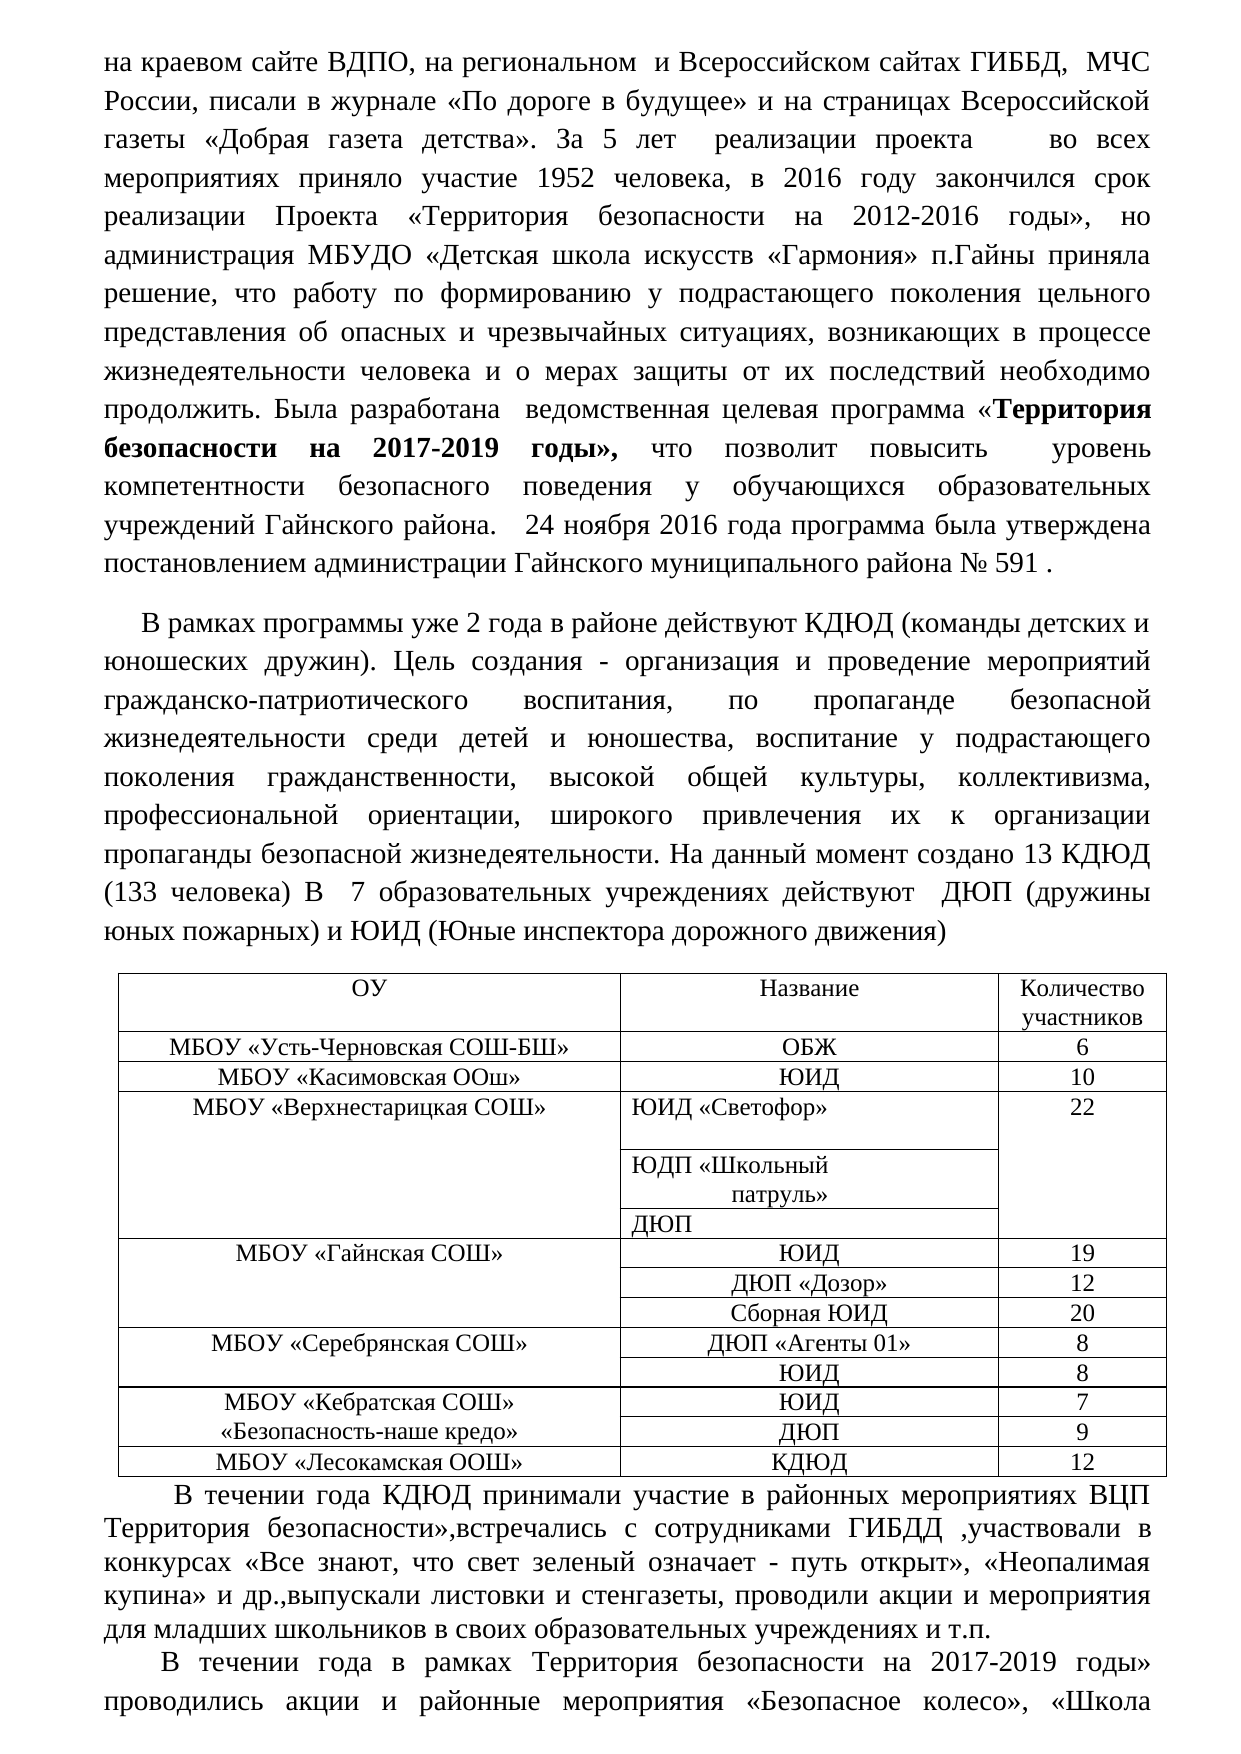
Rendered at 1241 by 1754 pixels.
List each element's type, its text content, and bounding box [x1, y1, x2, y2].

table_cell МБОУ «Верхнестарицкая СОШ» [119, 1092, 620, 1237]
table_cell ЮИД [621, 1388, 998, 1416]
table_cell 22 [999, 1092, 1166, 1237]
table_cell МБОУ «Усть-Черновская СОШ-БШ» [119, 1032, 620, 1061]
table_cell МБОУ «Лесокамская ООШ» [119, 1447, 620, 1476]
table_cell 8 [999, 1328, 1166, 1357]
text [103, 1644, 1152, 1717]
table_cell МБОУ «Кебратская СОШ» «Безопасность-наше кредо» [119, 1388, 620, 1446]
table_cell 8 [999, 1358, 1166, 1386]
table_cell 9 [999, 1417, 1166, 1446]
table_cell ЮИД «Светофор» [621, 1092, 998, 1149]
table_cell ЮИД [621, 1239, 998, 1267]
table_cell ЮИД [621, 1062, 998, 1091]
table_cell КДЮД [621, 1447, 998, 1476]
table_cell 6 [999, 1032, 1166, 1061]
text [103, 44, 1152, 579]
table_cell МБОУ «Серебрянская СОШ» [119, 1328, 620, 1386]
table_header ОУ [119, 974, 620, 1031]
table_cell 10 [999, 1062, 1166, 1091]
text В рамках программы уже 2 года в районе действуют КДЮД (команды детских и юношеских дружин). Цель создания - организация и проведение мероприятий гражданско-патриотического воспитания, по пропаганде безопасной жизнедеятельности среди детей и юношества, воспитание у подрастающего поколения гражданственности, высокой общей культуры, коллективизма, профессиональной ориентации, широкого привлечения их к организации пропаганды безопасной жизнедеятельности. На данный момент создано 13 КДЮД (133 человека) В 7 образовательных учреждениях действуют ДЮП (дружины юных пожарных) и ЮИД (Юные инспектора дорожного движения) [103, 605, 1152, 947]
table_cell Сборная ЮИД [621, 1298, 998, 1327]
table_cell МБОУ «Гайнская СОШ» [119, 1239, 620, 1327]
table_cell ДЮП [621, 1209, 998, 1237]
table_cell МБОУ «Касимовская ООш» [119, 1062, 620, 1091]
table_cell ОБЖ [621, 1032, 998, 1061]
table_cell 12 [999, 1447, 1166, 1476]
table_header Количество участников [999, 974, 1166, 1031]
text В течении года КДЮД принимали участие в районных мероприятиях ВЦП Территория безопасности»,встречались с сотрудниками ГИБДД ,участвовали в конкурсах «Все знают, что свет зеленый означает - путь открыт», «Неопалимая купина» и др.,выпускали листовки и стенгазеты, проводили акции и мероприятия для младших школьников в своих образовательных учреждениях и т.п. [103, 1477, 1152, 1644]
table_cell 19 [999, 1239, 1166, 1267]
table_cell ЮДП «Школьный патруль» [621, 1150, 998, 1208]
table_cell ЮИД [621, 1358, 998, 1386]
table_header Название [621, 974, 998, 1031]
table_cell ДЮП «Агенты 01» [621, 1328, 998, 1357]
table_cell 7 [999, 1388, 1166, 1416]
table_cell ДЮП «Дозор» [621, 1268, 998, 1297]
table_cell 20 [999, 1298, 1166, 1327]
table_cell ДЮП [621, 1417, 998, 1446]
table_cell 12 [999, 1268, 1166, 1297]
